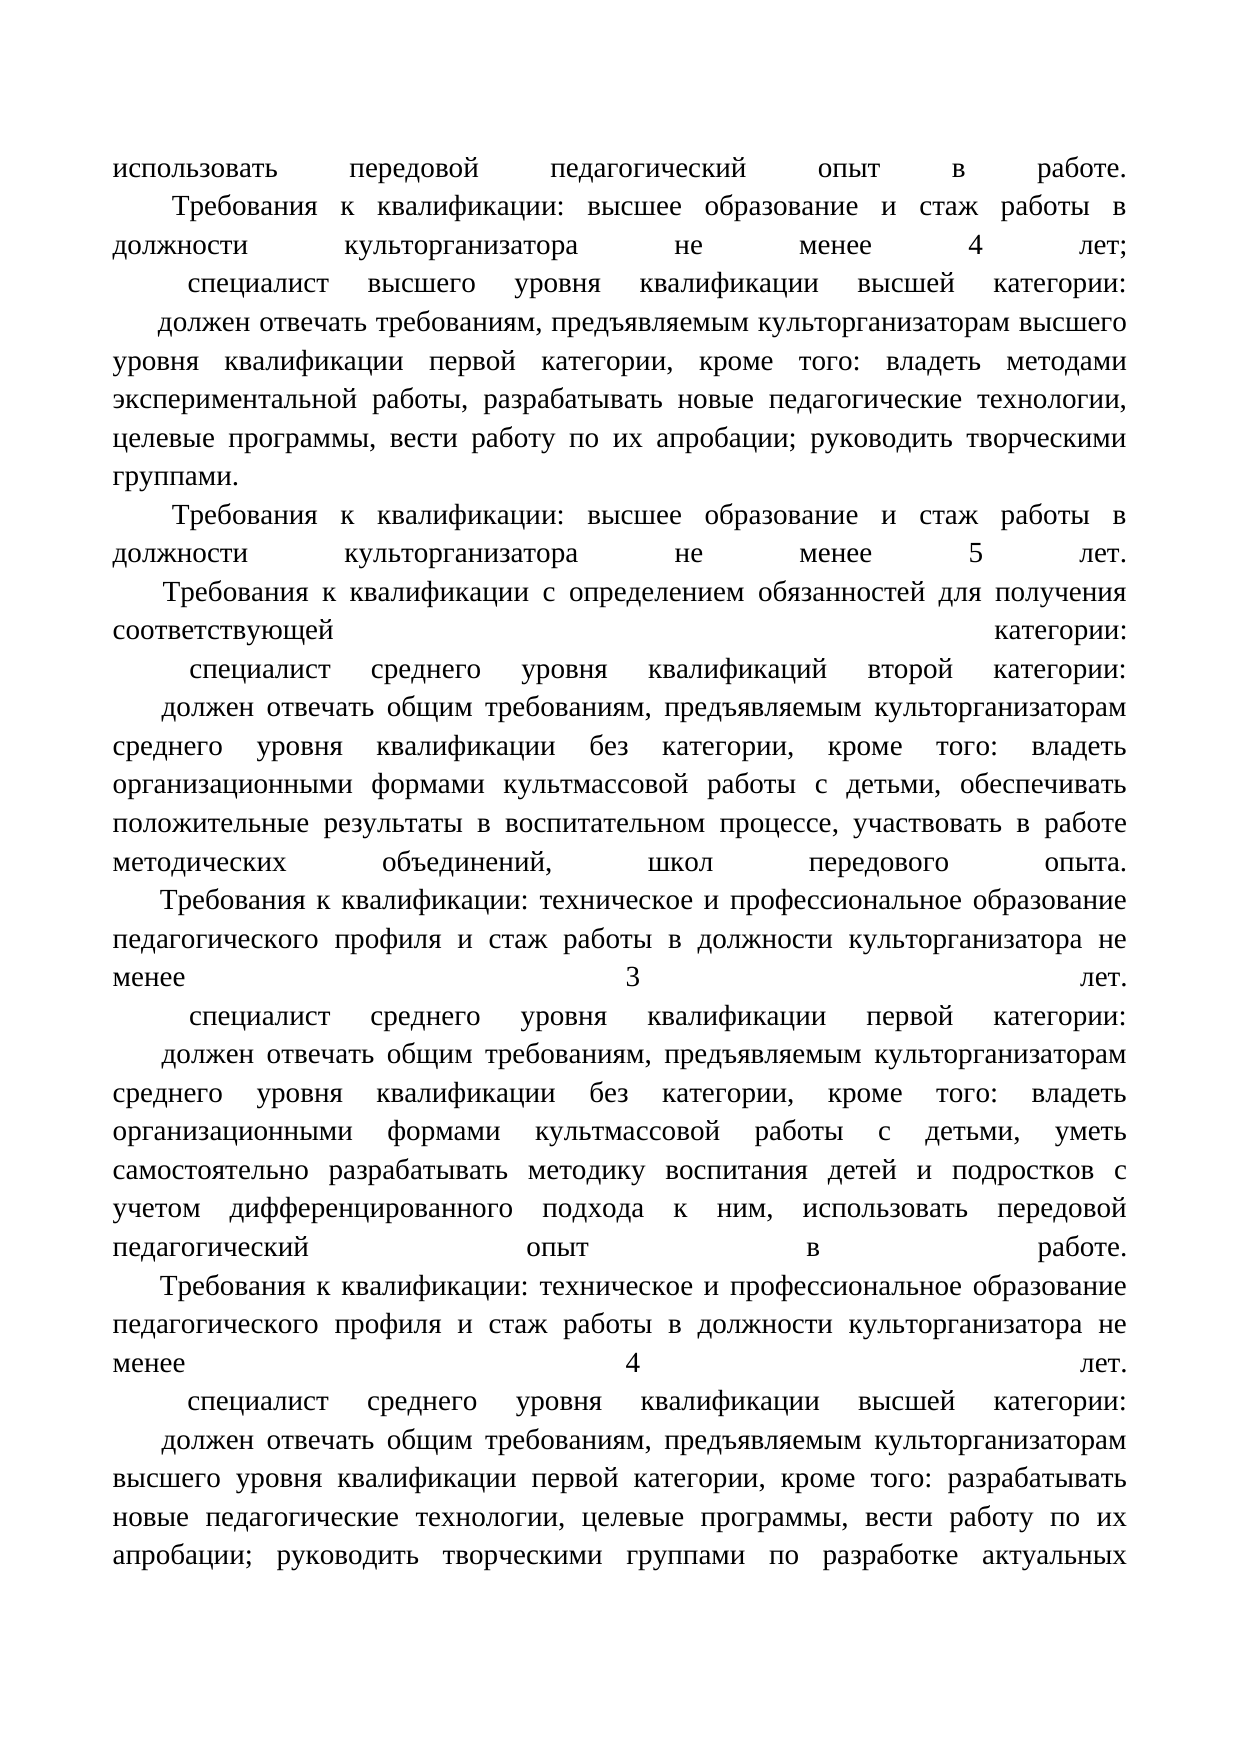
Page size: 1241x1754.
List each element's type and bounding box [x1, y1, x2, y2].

text [112, 150, 1128, 1571]
